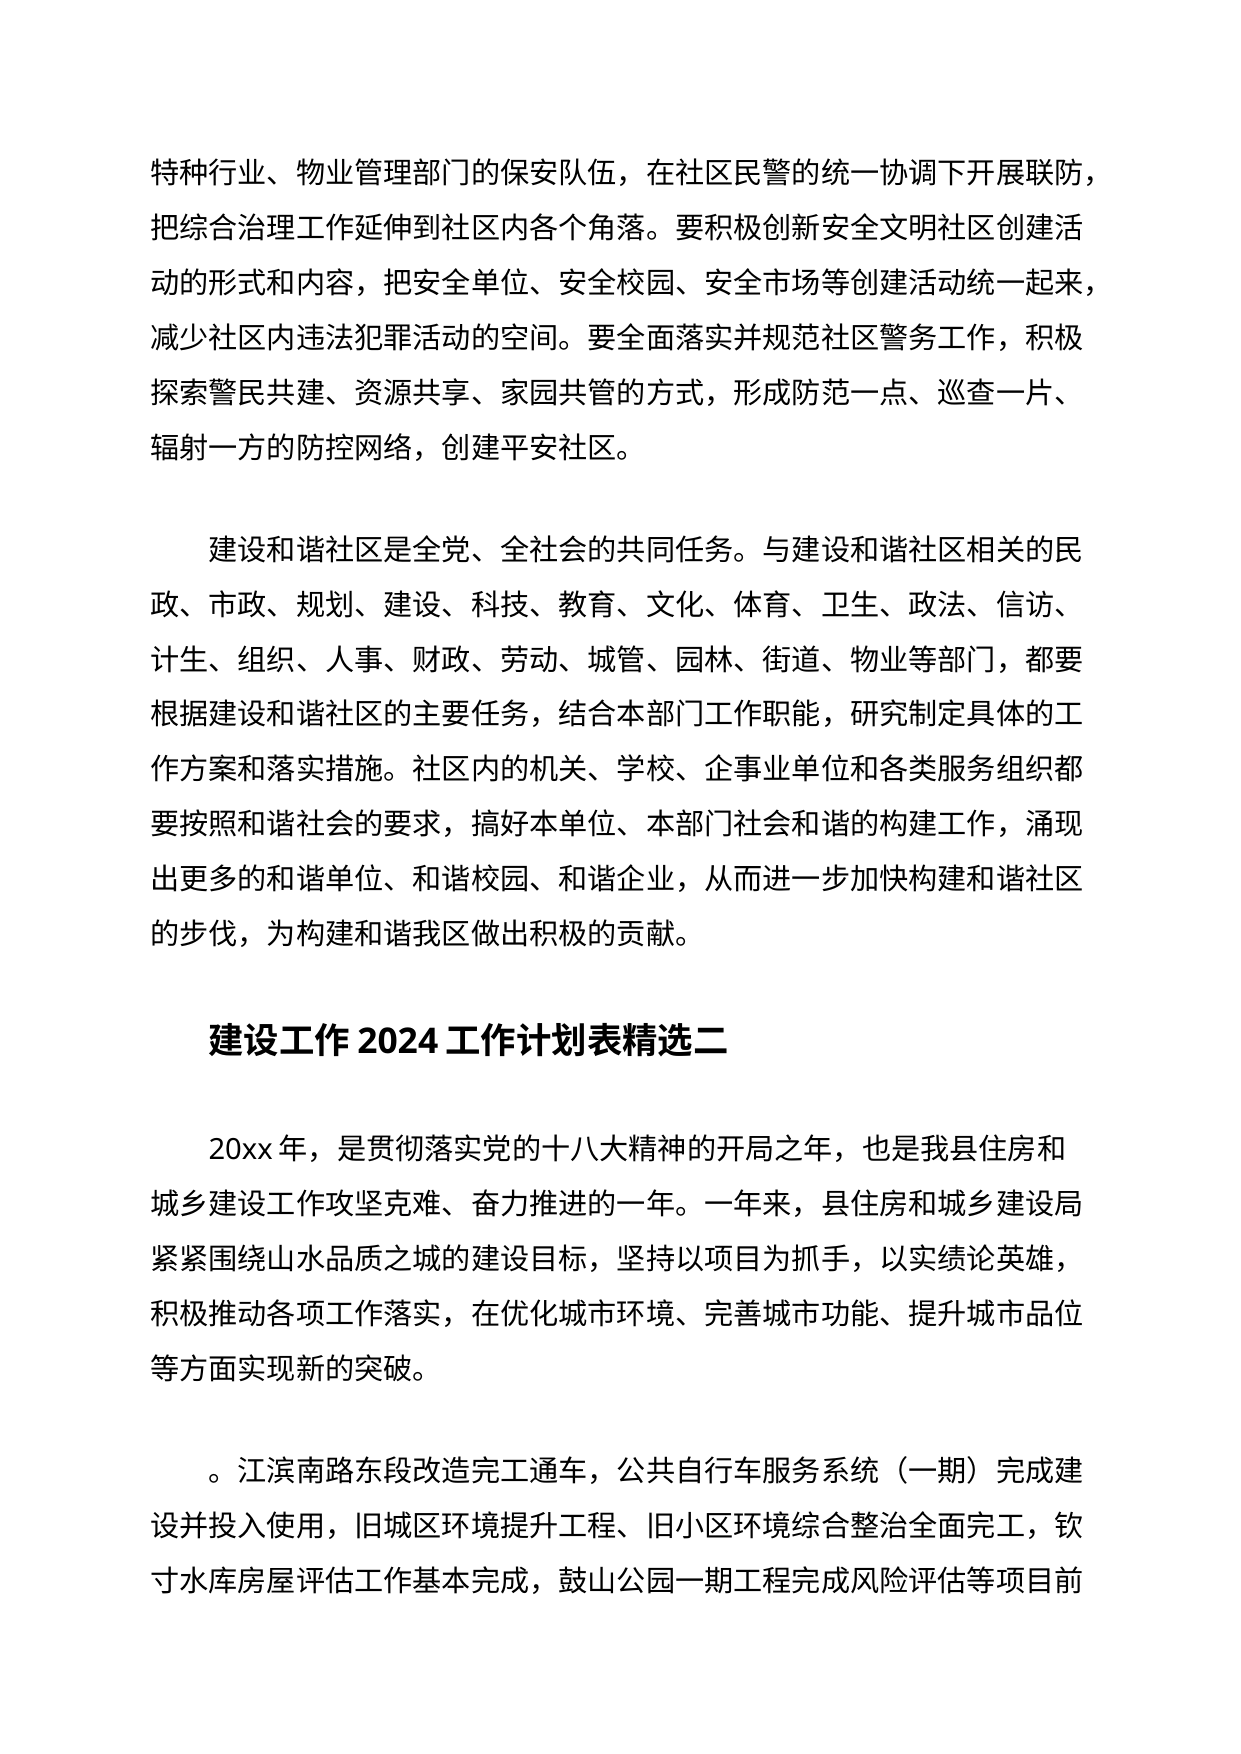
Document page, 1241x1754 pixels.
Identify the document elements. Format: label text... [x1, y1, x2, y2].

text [150, 150, 1090, 467]
text 建设工作2024工作计划表精选二 [150, 1012, 1090, 1064]
text 20xx年，是贯彻落实党的十八大精神的开局之年，也是我县住房和城乡建设工作攻坚克难、奋力推进的一年。一年来，县住房和城乡建设局紧紧围绕山水品质之城的建设目标，坚持以项目为抓手，以实绩论英雄，积极推动各项工作落实，在优化城市环境、完善城市功能、提升城市品位等方面实现新的突破。 [150, 1126, 1090, 1388]
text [150, 1447, 1090, 1599]
text 建设和谐社区是全党、全社会的共同任务。与建设和谐社区相关的民政、市政、规划、建设、科技、教育、文化、体育、卫生、政法、信访、计生、组织、人事、财政、劳动、城管、园林、街道、物业等部门，都要根据建设和谐社区的主要任务，结合本部门工作职能，研究制定具体的工作方案和落实措施。社区内的机关、学校、企事业单位和各类服务组织都要按照和谐社会的要求，搞好本单位、本部门社会和谐的构建工作，涌现出更多的和谐单位、和谐校园、和谐企业，从而进一步加快构建和谐社区的步伐，为构建和谐我区做出积极的贡献。 [150, 526, 1090, 953]
